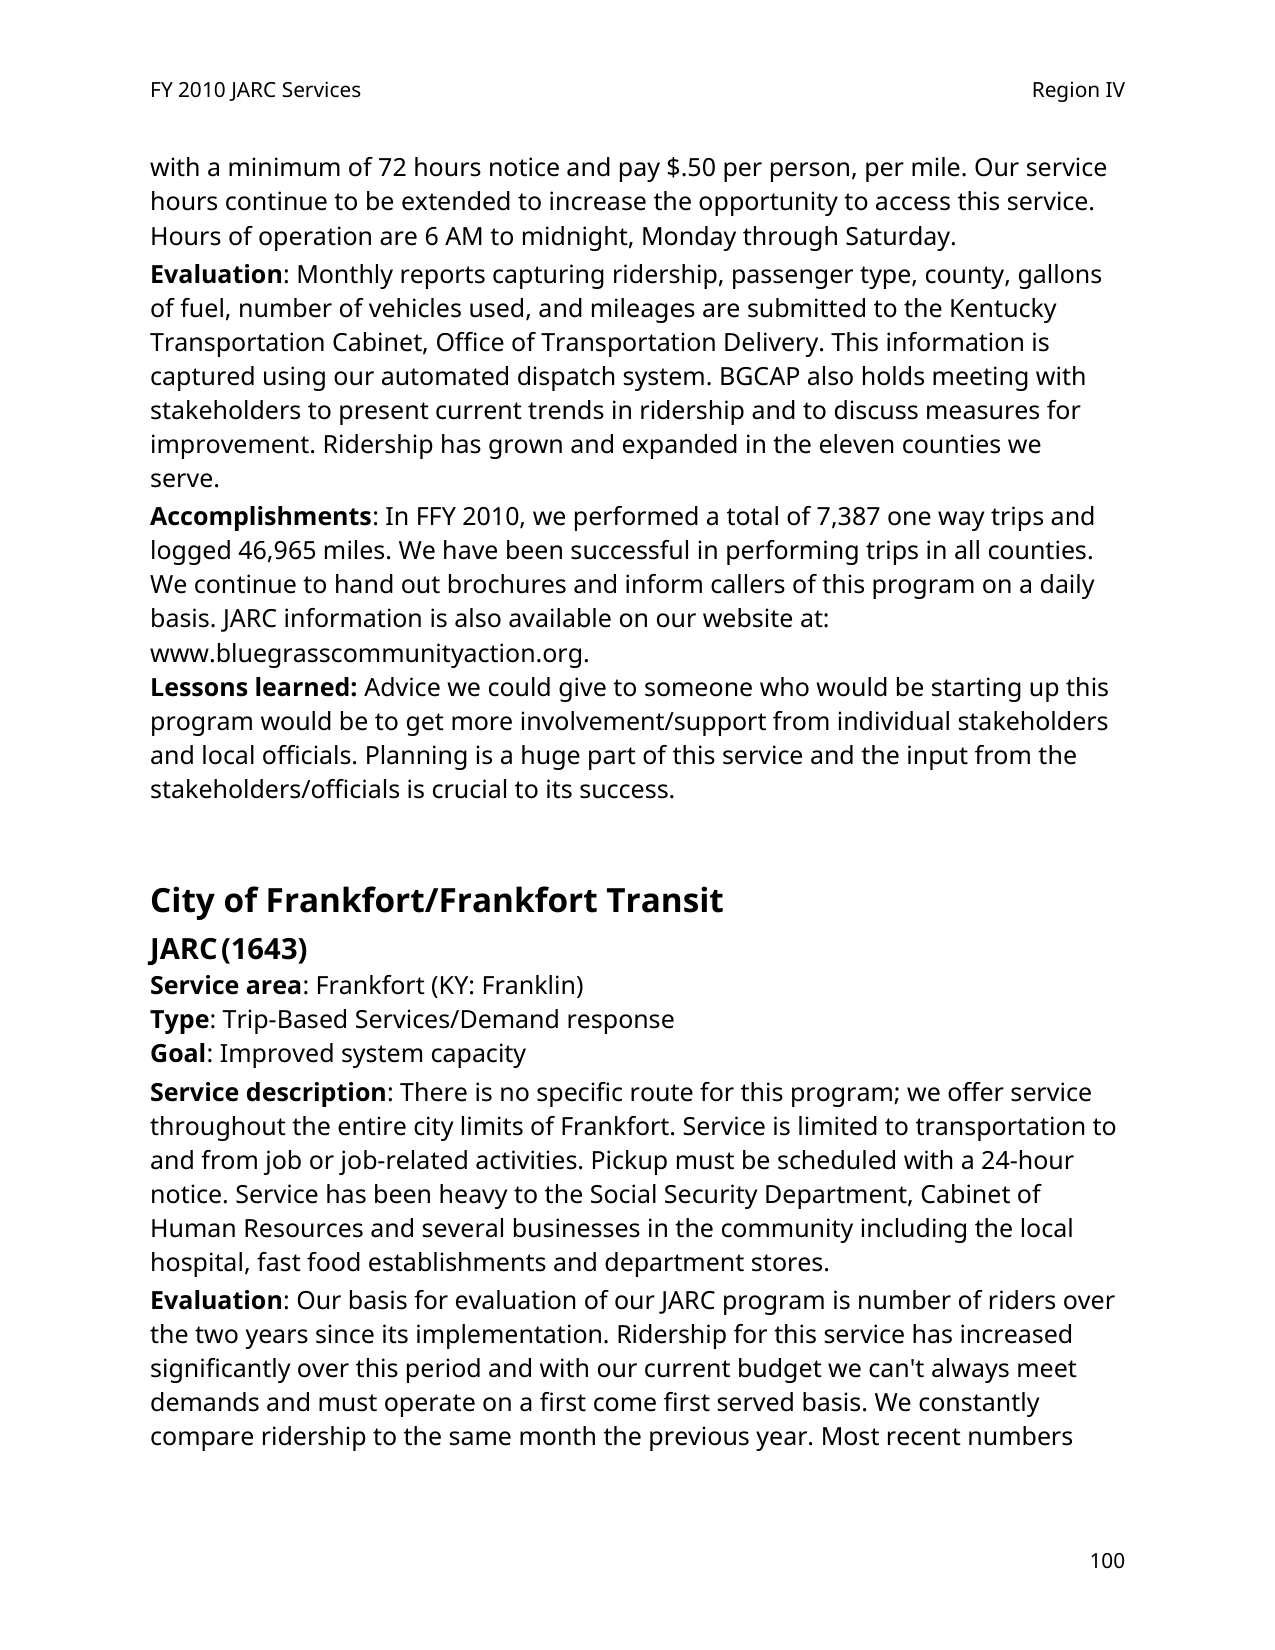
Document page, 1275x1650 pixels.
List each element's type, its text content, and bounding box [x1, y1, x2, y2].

text Evaluation: Monthly reports capturing ridership, passenger type, county, gallons of fuel, number of vehicles used, and mileages are submitted to the Kentucky Transportation Cabinet, Office of Transportation Delivery. This information is captured using our automated dispatch system. BGCAP also holds meeting with stakeholders to present current trends in ridership and to discuss measures for improvement. Ridership has grown and expanded in the eleven counties we serve. [150, 256, 1125, 495]
text Goal: Improved system capacity [150, 1036, 1125, 1070]
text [150, 1283, 1125, 1453]
text Service description: There is no specific route for this program; we offer service throughout the entire city limits of Frankfort. Service is limited to transportation to and from job or job-related activities. Pickup must be scheduled with a 24-hour notice. Service has been heavy to the Social Security Department, Cabinet of Human Resources and several businesses in the community including the local hospital, fast food establishments and department stores. [150, 1074, 1125, 1278]
subtitle City of Frankfort/Frankfort Transit [150, 876, 1125, 922]
text Accomplishments: In FFY 2010, we performed a total of 7,387 one way trips and logged 46,965 miles. We have been successful in performing trips in all counties. We continue to hand out brochures and inform callers of this program on a daily basis. JARC information is also available on our website at: www.bluegrasscommunityaction.org. [150, 499, 1125, 669]
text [150, 150, 1125, 252]
text Service area: Frankfort (KY: Franklin) [150, 968, 1125, 1002]
text Lessons learned: Advice we could give to someone who would be starting up this program would be to get more involvement/support from individual stakeholders and local officials. Planning is a huge part of this service and the input from the stakeholders/officials is crucial to its success. [150, 669, 1125, 806]
subtitle JARC (1643) [150, 928, 1125, 968]
text Type: Trip-Based Services/Demand response [150, 1002, 1125, 1036]
